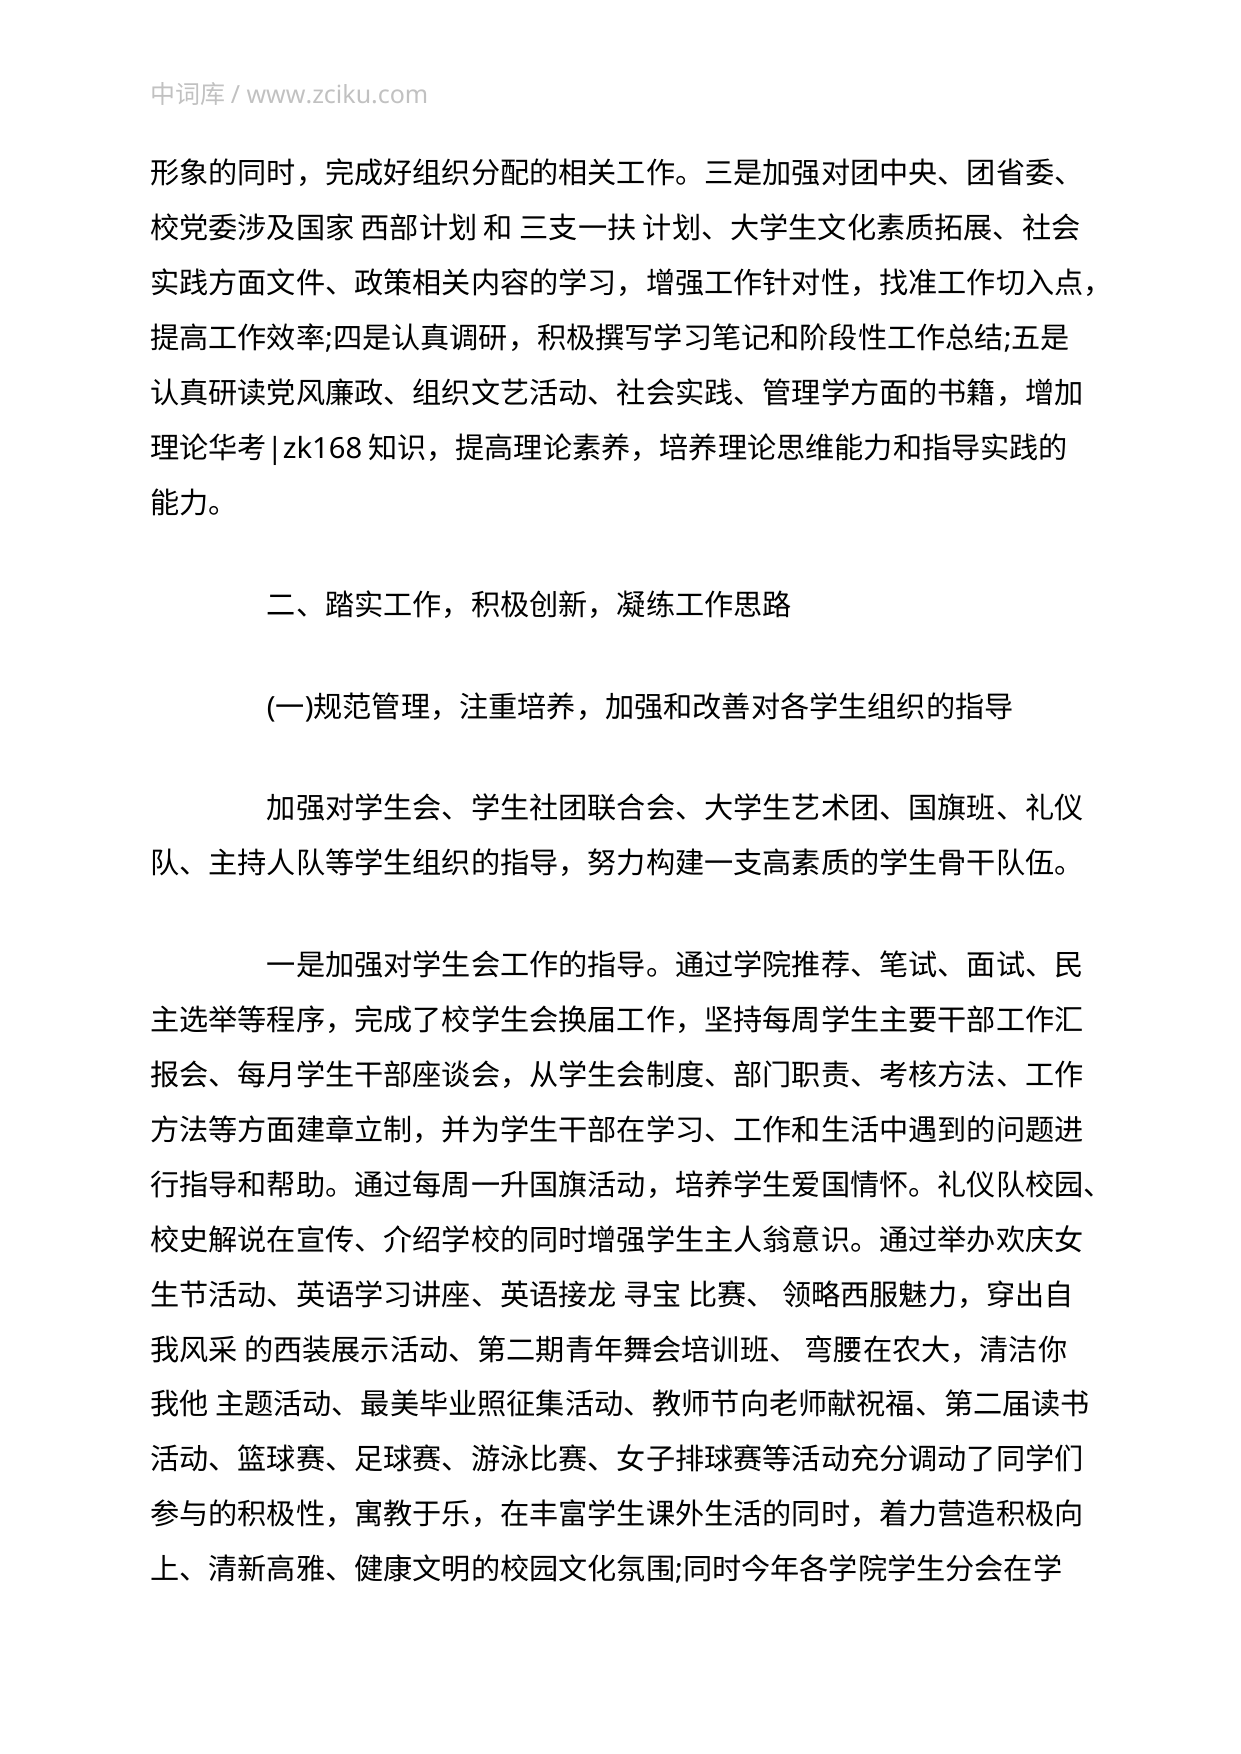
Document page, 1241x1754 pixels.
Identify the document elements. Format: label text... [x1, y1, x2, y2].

text (一)规范管理，注重培养，加强和改善对各学生组织的指导 [150, 683, 1090, 726]
text 二、踏实工作，积极创新，凝练工作思路 [150, 581, 1090, 624]
text 加强对学生会、学生社团联合会、大学生艺术团、国旗班、礼仪队、主持人队等学生组织的指导，努力构建一支高素质的学生骨干队伍。 [150, 785, 1090, 882]
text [150, 942, 1090, 1588]
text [150, 150, 1090, 522]
